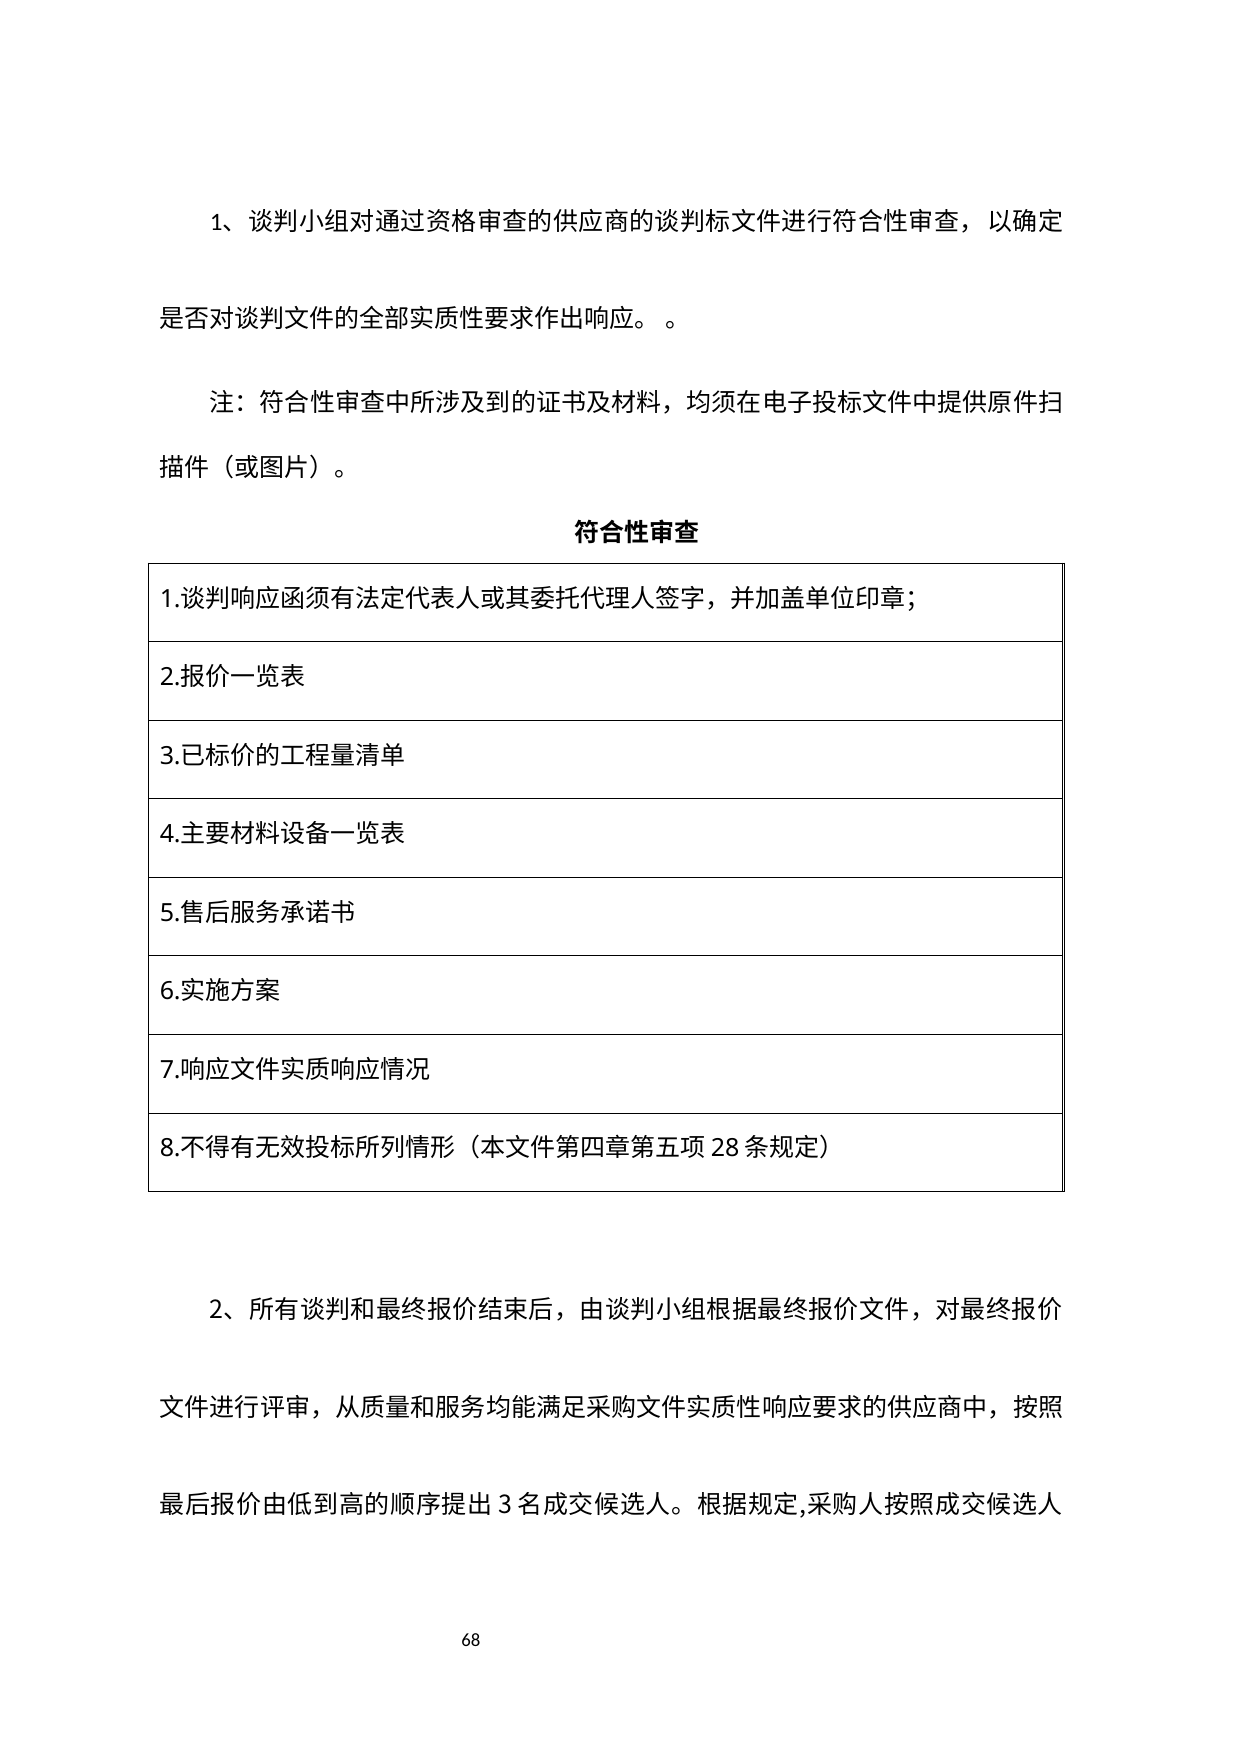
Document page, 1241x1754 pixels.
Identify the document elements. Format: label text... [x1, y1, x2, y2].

table_cell 7.响应文件实质响应情况 [149, 1035, 1062, 1112]
text 符合性审查 [159, 498, 1063, 563]
table_cell 6.实施方案 [149, 956, 1062, 1034]
table_cell 8.不得有无效投标所列情形（本文件第四章第五项28条规定） [149, 1114, 1062, 1191]
text 1、谈判小组对通过资格审查的供应商的谈判标文件进行符合性审查，以确定是否对谈判文件的全部实质性要求作出响应。 。 [159, 187, 1063, 349]
text 2、所有谈判和最终报价结束后，由谈判小组根据最终报价文件，对最终报价文件进行评审，从质量和服务均能满足采购文件实质性响应要求的供应商中，按照最后报价由低到高的顺序提出3名成交候选人。根据规定,采购人按照成交候选人排名顺序确定成交供应商。 [159, 1275, 1063, 1535]
table_header 1.谈判响应函须有法定代表人或其委托代理人签字，并加盖单位印章； [149, 564, 1062, 641]
table_cell 2.报价一览表 [149, 642, 1062, 720]
table_cell 4.主要材料设备一览表 [149, 799, 1062, 877]
text 注：符合性审查中所涉及到的证书及材料，均须在电子投标文件中提供原件扫描件（或图片）。 [159, 368, 1063, 498]
table_cell 3.已标价的工程量清单 [149, 721, 1062, 798]
table_cell 5.售后服务承诺书 [149, 878, 1062, 955]
